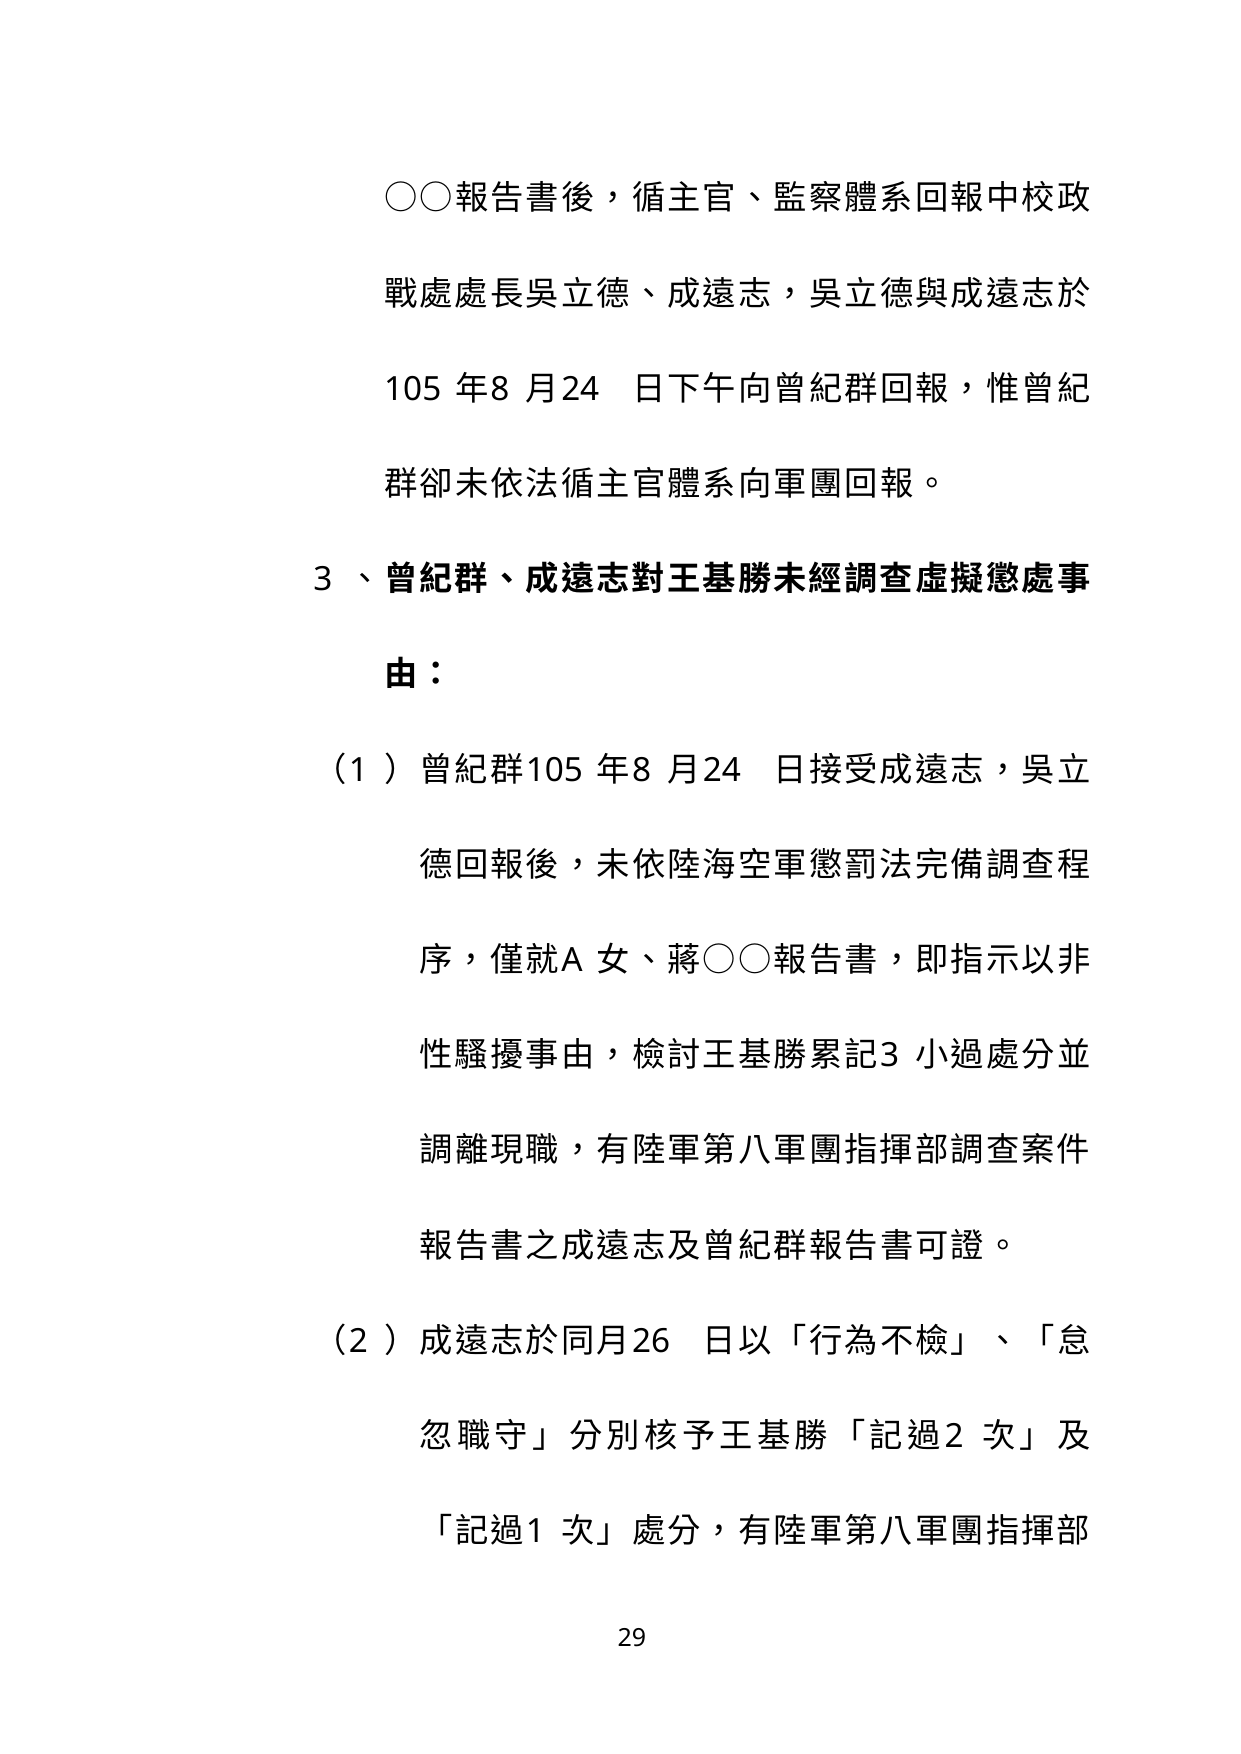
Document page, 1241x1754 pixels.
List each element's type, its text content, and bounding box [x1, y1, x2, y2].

subtitle 曾紀群、成遠志對王基勝未經調查虛擬懲處事由： [296, 528, 1092, 719]
subtitle 成遠志於同月26日以「行為不檢」、「怠忽職守」分別核予王基勝「記過2次」及「記過1次」處分，有陸軍第八軍團指揮部調查案件報告書之成遠志報告書及陸軍第八軍團指揮部針對○資電群區域營王基勝士官長不當行止案單位處置查證情形在卷可稽。 [296, 1290, 1092, 1576]
subtitle 曾紀群第1次隱匿不報：趙志豪完成A女及蔣○○報告書後，循主官、監察體系回報中校政戰處處長吳立德、成遠志，吳立德與成遠志於105年8月24日下午向曾紀群回報，惟曾紀群卻未依法循主官體系向軍團回報。 [296, 148, 1092, 528]
subtitle 曾紀群105年8月24日接受成遠志，吳立德回報後，未依陸海空軍懲罰法完備調查程序，僅就A女、蔣○○報告書，即指示以非性騷擾事由，檢討王基勝累記3小過處分並調離現職，有陸軍第八軍團指揮部調查案件報告書之成遠志及曾紀群報告書可證。 [296, 719, 1092, 1290]
